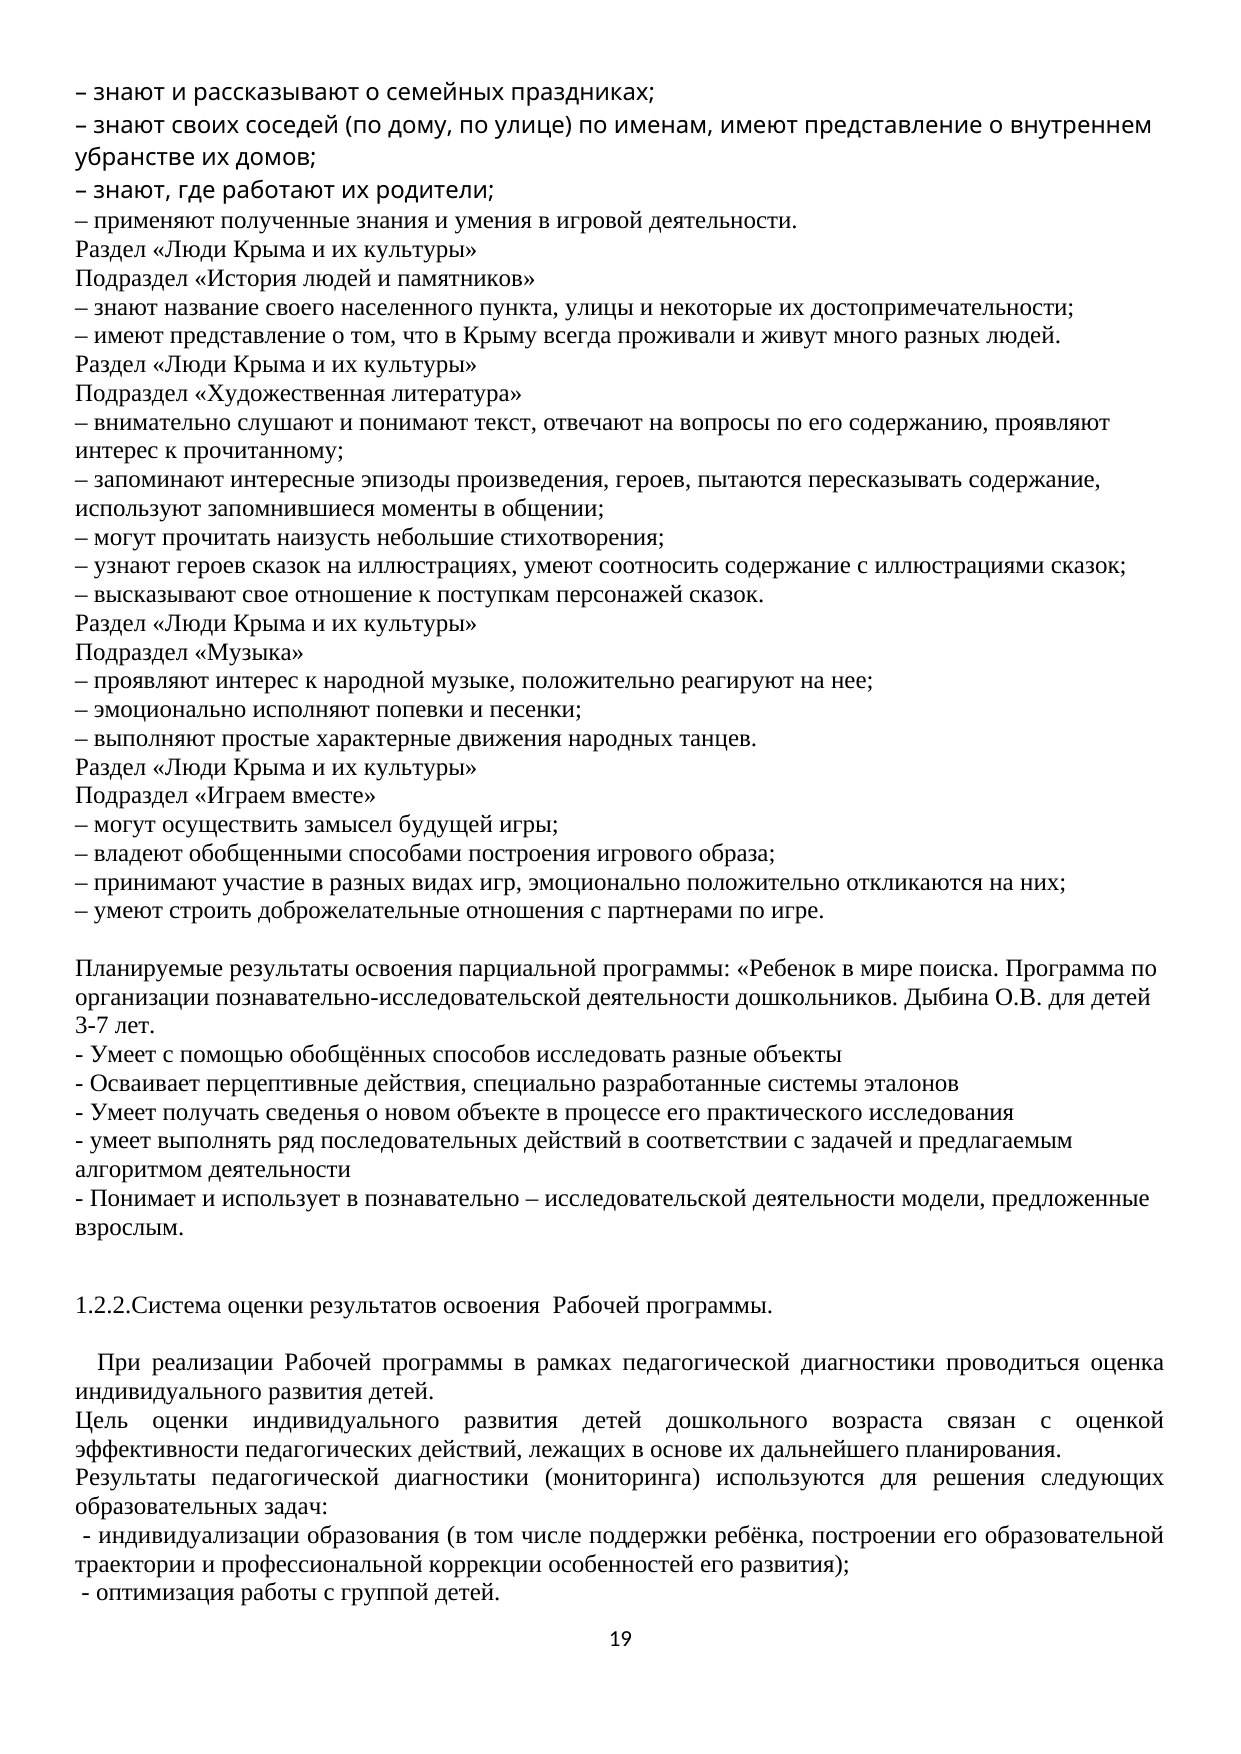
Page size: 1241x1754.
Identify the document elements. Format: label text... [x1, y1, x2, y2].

text - Осваивает перцептивные действия, специально разработанные системы эталонов [75, 1068, 1165, 1097]
text Раздел «Люди Крыма и их культуры» [75, 349, 1165, 378]
text При реализации Рабочей программы в рамках педагогической диагностики проводиться оценка индивидуального развития детей. [75, 1347, 1165, 1405]
text - Умеет получать сведенья о новом объекте в процессе его практического исследования [75, 1097, 1165, 1125]
text – знают название своего населенного пункта, улицы и некоторые их достопримечательности; [75, 292, 1165, 320]
text Раздел «Люди Крыма и их культуры» [75, 752, 1165, 780]
text Раздел «Люди Крыма и их культуры» [75, 234, 1165, 263]
text – имеют представление о том, что в Крыму всегда проживали и живут много разных людей. [75, 320, 1165, 349]
text Раздел «Люди Крыма и их культуры» [75, 608, 1165, 637]
text – запоминают интересные эпизоды произведения, героев, пытаются пересказывать содержание, используют запомнившиеся моменты в общении; [75, 464, 1165, 522]
text Подраздел «Играем вместе» [75, 780, 1165, 809]
text - индивидуализации образования (в том числе поддержки ребёнка, построении его образовательной траектории и профессиональной коррекции особенностей его развития); [75, 1520, 1165, 1577]
text – могут осуществить замысел будущей игры; [75, 809, 1165, 838]
text Подраздел «Музыка» [75, 637, 1165, 665]
text – эмоционально исполняют попевки и песенки; [75, 694, 1165, 723]
text – внимательно слушают и понимают текст, отвечают на вопросы по его содержанию, проявляют интерес к прочитанному; [75, 407, 1165, 464]
text – умеют строить доброжелательные отношения с партнерами по игре. [75, 895, 1165, 924]
text – высказывают свое отношение к поступкам персонажей сказок. [75, 579, 1165, 608]
text – принимают участие в разных видах игр, эмоционально положительно откликаются на них; [75, 867, 1165, 895]
text - оптимизация работы с группой детей. [75, 1577, 1165, 1606]
text – знают своих соседей (по дому, по улице) по именам, имеют представление о внутреннем убранстве их домов; [75, 108, 1165, 173]
text – применяют полученные знания и умения в игровой деятельности. [75, 205, 1165, 234]
text Подраздел «История людей и памятников» [75, 263, 1165, 292]
text Результаты педагогической диагностики (мониторинга) используются для решения следующих образовательных задач: [75, 1462, 1165, 1520]
text – проявляют интерес к народной музыке, положительно реагируют на нее; [75, 665, 1165, 694]
text – могут прочитать наизусть небольшие стихотворения; [75, 522, 1165, 550]
text – выполняют простые характерные движения народных танцев. [75, 723, 1165, 752]
text 1.2.2.Система оценки результатов освоения Рабочей программы. [75, 1290, 1165, 1319]
text Подраздел «Художественная литература» [75, 378, 1165, 407]
text - умеет выполнять ряд последовательных действий в соответствии с задачей и предлагаемым алгоритмом деятельности [75, 1125, 1165, 1183]
text Цель оценки индивидуального развития детей дошкольного возраста связан с оценкой эффективности педагогических действий, лежащих в основе их дальнейшего планирования. [75, 1405, 1165, 1462]
text – владеют обобщенными способами построения игрового образа; [75, 838, 1165, 867]
text - Умеет с помощью обобщённых способов исследовать разные объекты [75, 1039, 1165, 1068]
text – узнают героев сказок на иллюстрациях, умеют соотносить содержание с иллюстрациями сказок; [75, 550, 1165, 579]
text - Понимает и использует в познавательно – исследовательской деятельности модели, предложенные взрослым. [75, 1183, 1165, 1240]
text – знают и рассказывают о семейных праздниках; [75, 75, 1165, 108]
text Планируемые результаты освоения парциальной программы: «Ребенок в мире поиска. Программа по организации познавательно-исследовательской деятельности дошкольников. Дыбина О.В. для детей 3-7 лет. [75, 953, 1165, 1039]
text – знают, где работают их родители; [75, 173, 1165, 205]
